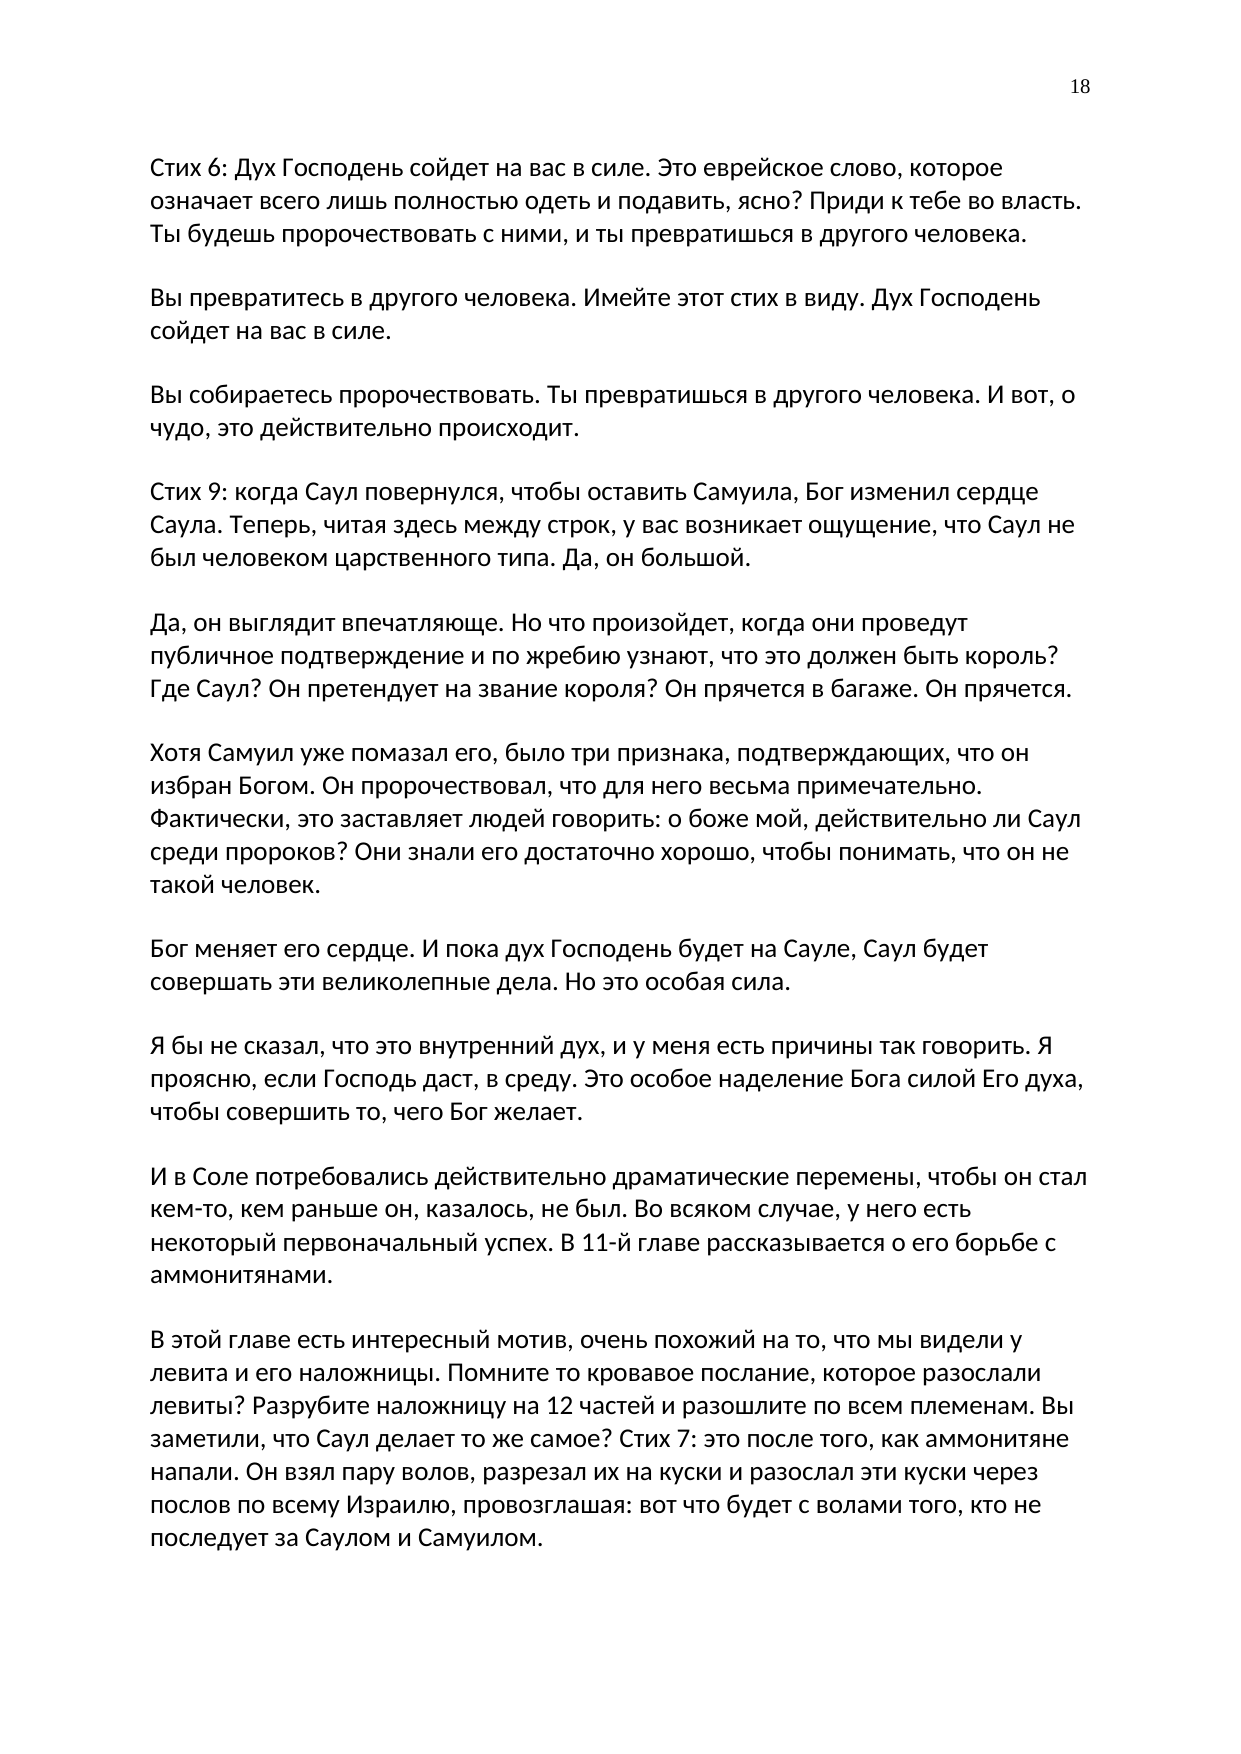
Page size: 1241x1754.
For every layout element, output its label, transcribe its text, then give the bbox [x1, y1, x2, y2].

text Вы собираетесь пророчествовать. Ты превратишься в другого человека. И вот, о чудо, это действительно происходит. [150, 377, 1090, 443]
text Хотя Самуил уже помазал его, было три признака, подтверждающих, что он избран Богом. Он пророчествовал, что для него весьма примечательно. Фактически, это заставляет людей говорить: о боже мой, действительно ли Саул среди пророков? Они знали его достаточно хорошо, чтобы понимать, что он не такой человек. [150, 735, 1090, 900]
text Бог меняет его сердце. И пока дух Господень будет на Сауле, Саул будет совершать эти великолепные дела. Но это особая сила. [150, 931, 1090, 997]
text Вы превратитесь в другого человека. Имейте этот стих в виду. Дух Господень сойдет на вас в силе. [150, 280, 1090, 346]
text Стих 6: Дух Господень сойдет на вас в силе. Это еврейское слово, которое означает всего лишь полностью одеть и подавить, ясно? Приди к тебе во власть. Ты будешь пророчествовать с ними, и ты превратишься в другого человека. [150, 150, 1090, 249]
text В этой главе есть интересный мотив, очень похожий на то, что мы видели у левита и его наложницы. Помните то кровавое послание, которое разослали левиты? Разрубите наложницу на 12 частей и разошлите по всем племенам. Вы заметили, что Саул делает то же самое? Стих 7: это после того, как аммонитяне напали. Он взял пару волов, разрезал их на куски и разослал эти куски через послов по всему Израилю, провозглашая: вот что будет с волами того, кто не последует за Саулом и Самуилом. [150, 1322, 1090, 1553]
text И в Соле потребовались действительно драматические перемены, чтобы он стал кем-то, кем раньше он, казалось, не был. Во всяком случае, у него есть некоторый первоначальный успех. В 11-й главе рассказывается о его борьбе с аммонитянами. [150, 1159, 1090, 1291]
text Я бы не сказал, что это внутренний дух, и у меня есть причины так говорить. Я проясню, если Господь даст, в среду. Это особое наделение Бога силой Его духа, чтобы совершить то, чего Бог желает. [150, 1028, 1090, 1127]
text Стих 9: когда Саул повернулся, чтобы оставить Самуила, Бог изменил сердце Саула. Теперь, читая здесь между строк, у вас возникает ощущение, что Саул не был человеком царственного типа. Да, он большой. [150, 474, 1090, 574]
text Да, он выглядит впечатляюще. Но что произойдет, когда они проведут публичное подтверждение и по жребию узнают, что это должен быть король? Где Саул? Он претендует на звание короля? Он прячется в багаже. Он прячется. [150, 605, 1090, 704]
